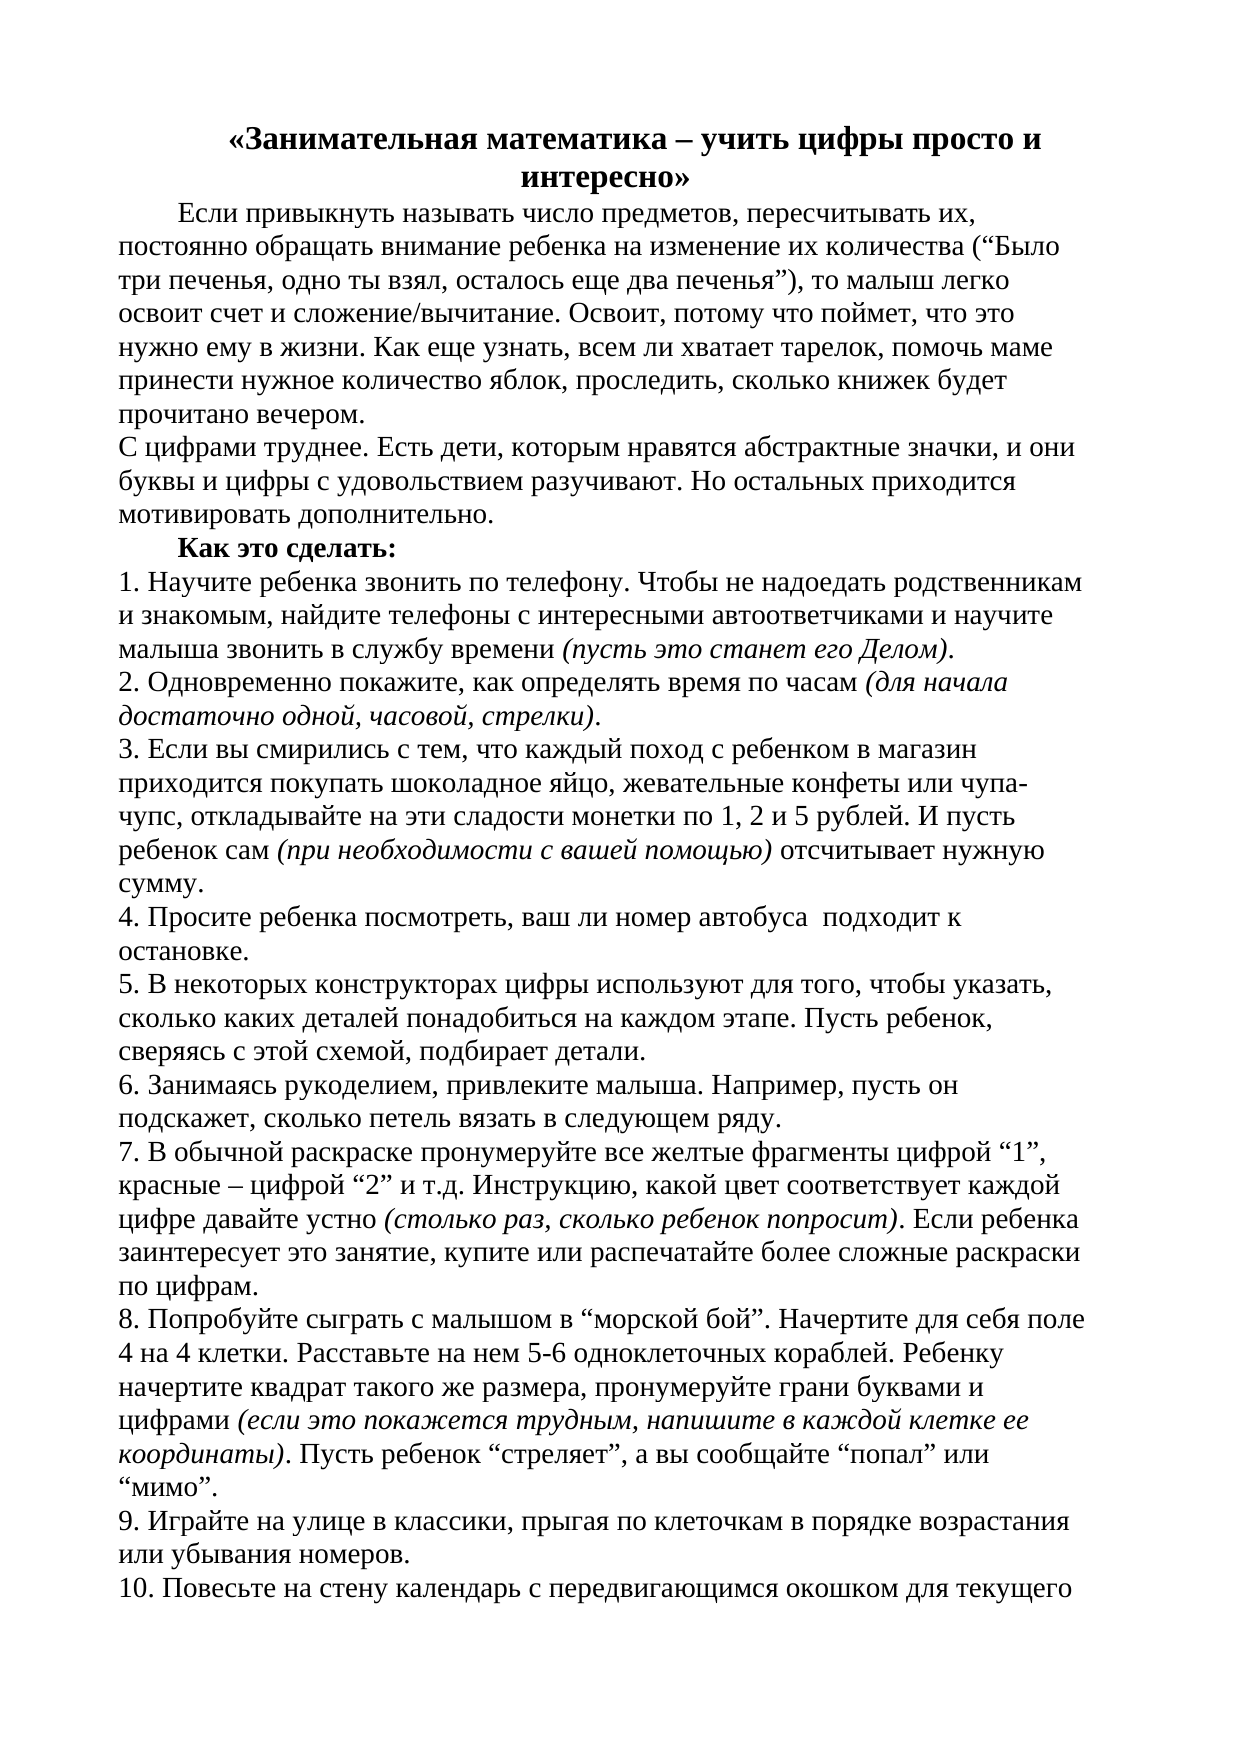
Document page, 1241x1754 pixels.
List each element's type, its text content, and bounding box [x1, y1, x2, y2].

text Если привыкнуть называть число предметов, пересчитывать их, постоянно обращать внимание ребенка на изменение их количества (“Было три печенья, одно ты взял, осталось еще два печенья”), то малыш легко освоит счет и сложение/вычитание. Освоит, потому что поймет, что это нужно ему в жизни. Как еще узнать, всем ли хватает тарелок, помочь маме принести нужное количество яблок, проследить, сколько книжек будет прочитано вечером. С цифрами труднее. Есть дети, которым нравятся абстрактные значки, и они буквы и цифры с удовольствием разучивают. Но остальных приходится мотивировать дополнительно. [118, 195, 1093, 530]
text «Занимательная математика – учить цифры просто и интересно» [118, 118, 1093, 195]
